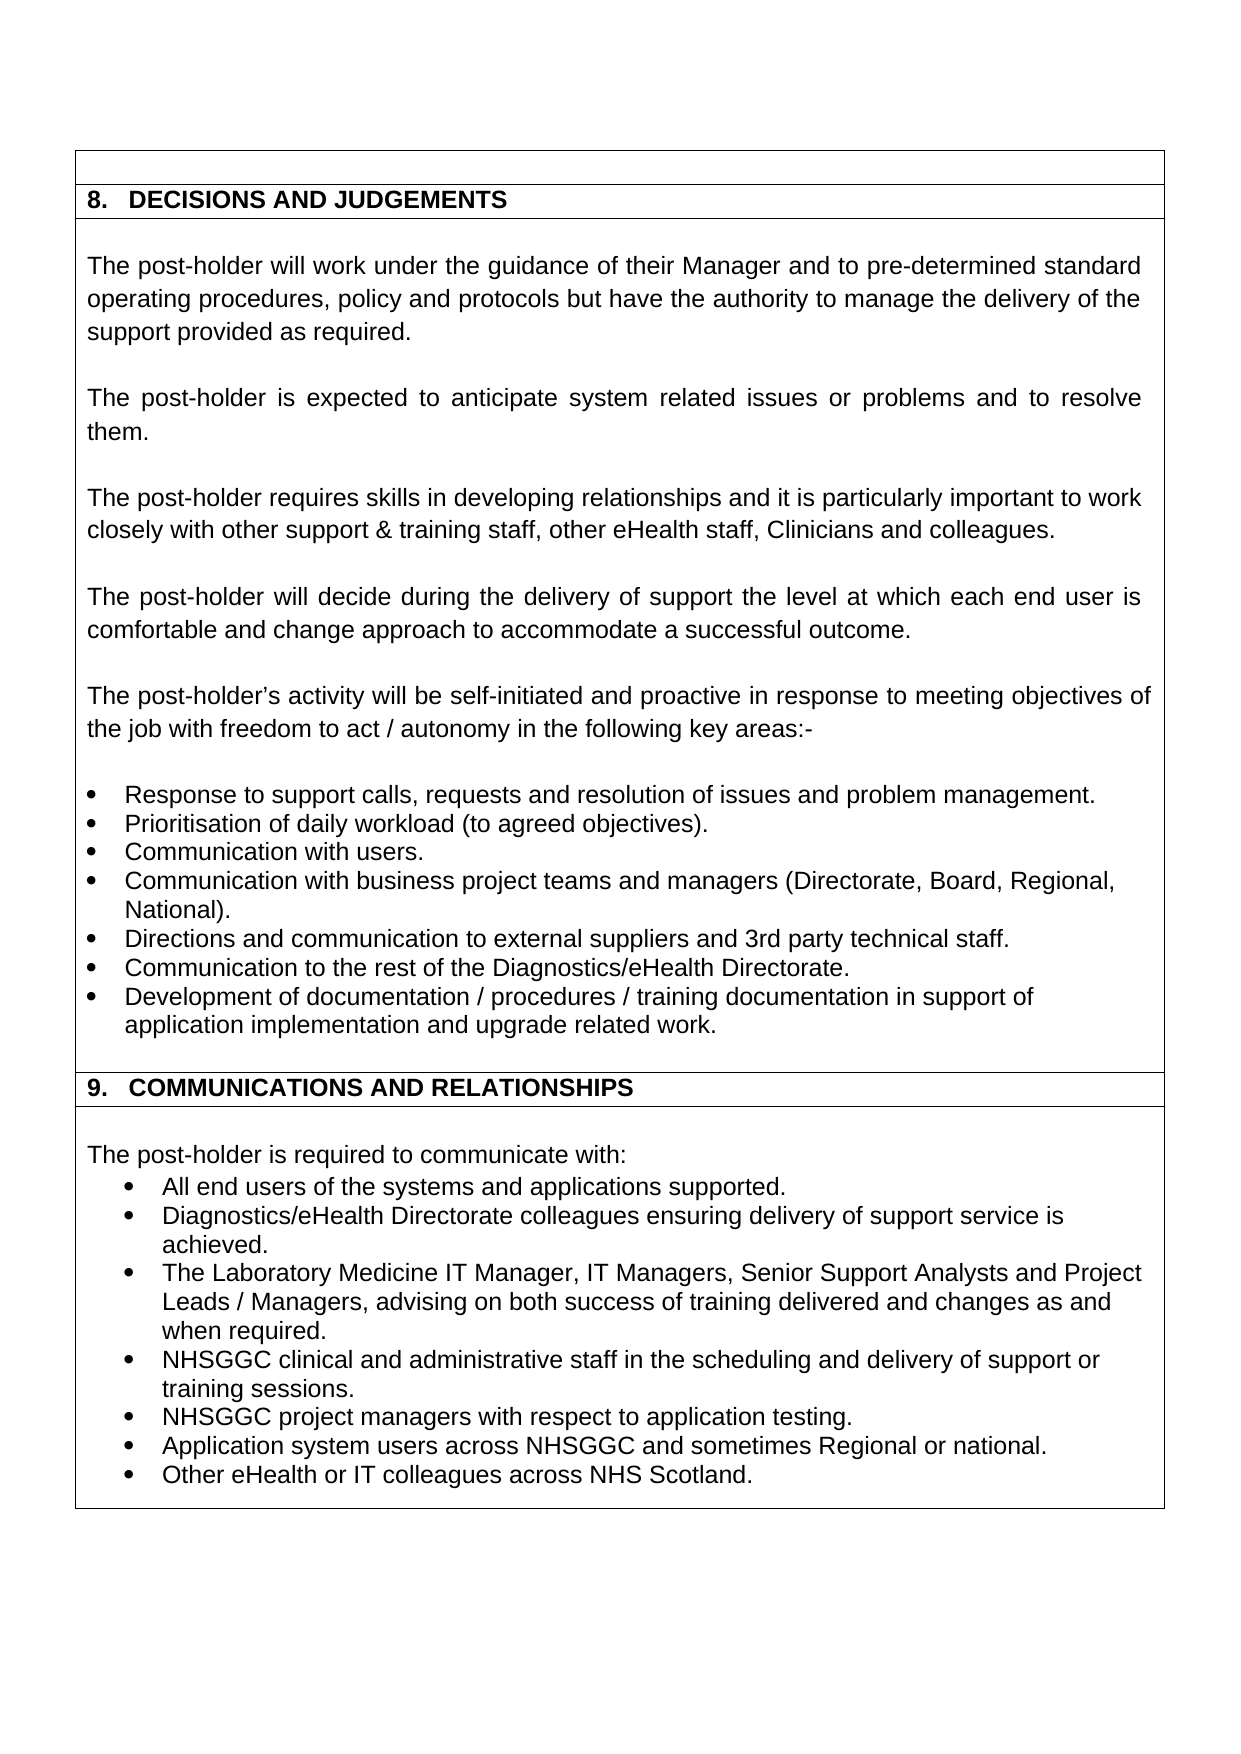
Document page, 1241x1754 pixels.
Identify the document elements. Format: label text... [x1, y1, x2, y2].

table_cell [76, 151, 1164, 184]
table_cell 8. DECISIONS AND JUDGEMENTS [76, 185, 1164, 218]
table_cell The post-holder is required to communicate with: All end users of the systems and applications supported. Diagnostics/eHealth Directorate colleagues ensuring delivery of support service is achieved. The Laboratory Medicine IT Manager, IT Managers, Senior Support Analysts and Project Leads / Managers, advising on both success of training delivered and changes as and when required. NHSGGC clinical and administrative staff in the scheduling and delivery of support or training sessions. NHSGGC project managers with respect to application testing. Application system users across NHSGGC and sometimes Regional or national. Other eHealth or IT colleagues across NHS Scotland. [76, 1107, 1164, 1508]
table_cell 9. COMMUNICATIONS AND RELATIONSHIPS [76, 1073, 1164, 1106]
table_cell The post-holder will work under the guidance of their Manager and to pre-determined standard operating procedures, policy and protocols but have the authority to manage the delivery of the support provided as required. The post-holder is expected to anticipate system related issues or problems and to resolve them. The post-holder requires skills in developing relationships and it is particularly important to work closely with other support & training staff, other eHealth staff, Clinicians and colleagues. The post-holder will decide during the delivery of support the level at which each end user is comfortable and change approach to accommodate a successful outcome. The post-holder’s activity will be self-initiated and proactive in response to meeting objectives of the job with freedom to act / autonomy in the following key areas:- Response to support calls, requests and resolution of issues and problem management. Prioritisation of daily workload (to agreed objectives). Communication with users. Communication with business project teams and managers (Directorate, Board, Regional, National). Directions and communication to external suppliers and 3rd party technical staff. Communication to the rest of the Diagnostics/eHealth Directorate. Development of documentation / procedures / training documentation in support of application implementation and upgrade related work. [76, 219, 1164, 1072]
